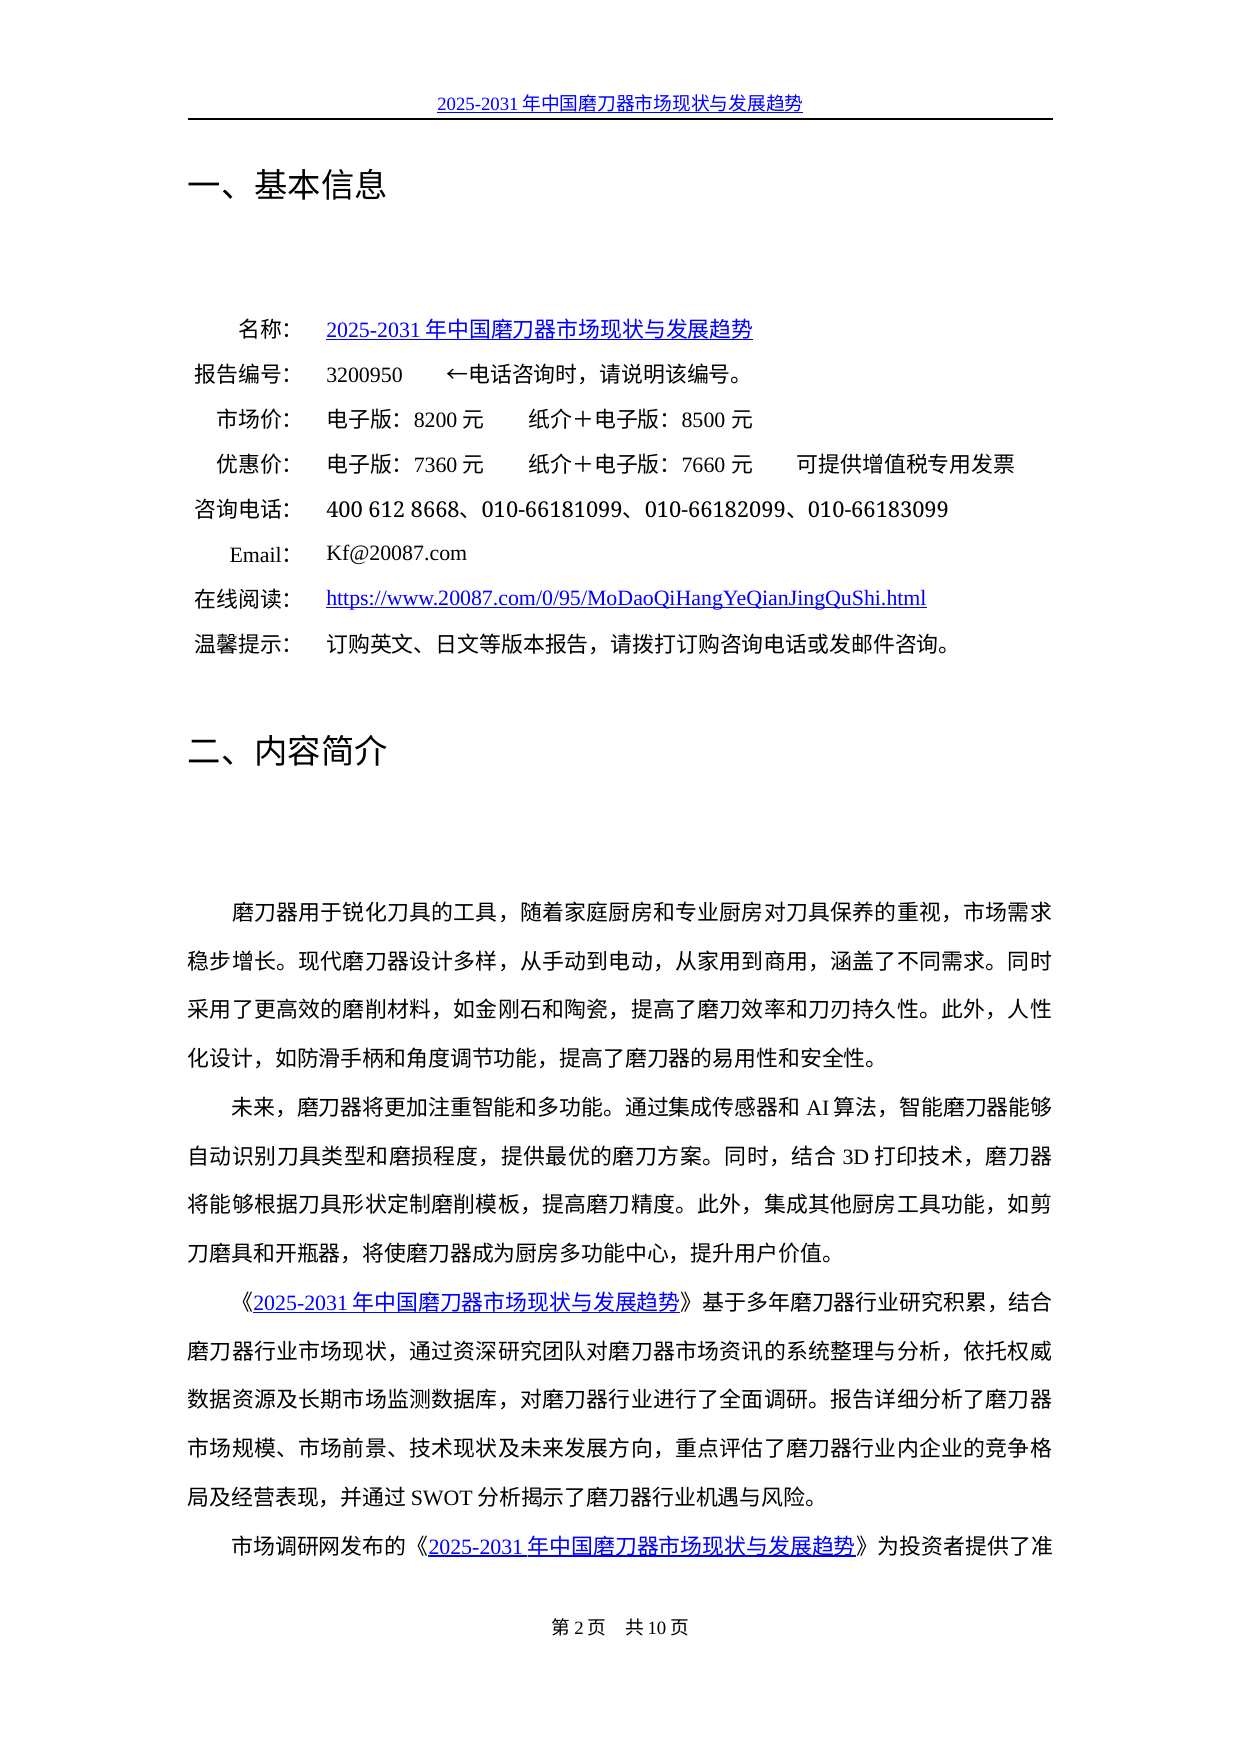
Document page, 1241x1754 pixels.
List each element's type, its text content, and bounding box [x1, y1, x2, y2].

title 二、内容简介 [187, 717, 1053, 782]
table_cell 市场价： [167, 402, 315, 447]
title 一、基本信息 [187, 150, 1053, 215]
table_cell Kf@20087.com [315, 537, 1073, 582]
table_header 2025-2031年中国磨刀器市场现状与发展趋势 [315, 312, 1073, 357]
table_cell Email： [167, 537, 315, 582]
table_cell 报告编号： [167, 357, 315, 402]
table_cell 3200950 ←电话咨询时，请说明该编号。 [315, 357, 1073, 402]
table_cell 咨询电话： [167, 492, 315, 537]
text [187, 894, 1053, 1561]
table_cell 电子版：8200 元 纸介＋电子版：8500 元 [315, 402, 1073, 447]
table_cell 400 612 8668、010-66181099、010-66182099、010-66183099 [315, 492, 1073, 537]
table_cell 在线阅读： [167, 582, 315, 627]
table_cell 温馨提示： [167, 627, 315, 672]
table_cell 优惠价： [167, 447, 315, 492]
table_header 名称： [167, 312, 315, 357]
table_cell 电子版：7360 元 纸介＋电子版：7660 元 可提供增值税专用发票 [315, 447, 1073, 492]
table_cell [315, 582, 1073, 627]
table_cell 订购英文、日文等版本报告，请拨打订购咨询电话或发邮件咨询。 [315, 627, 1073, 672]
